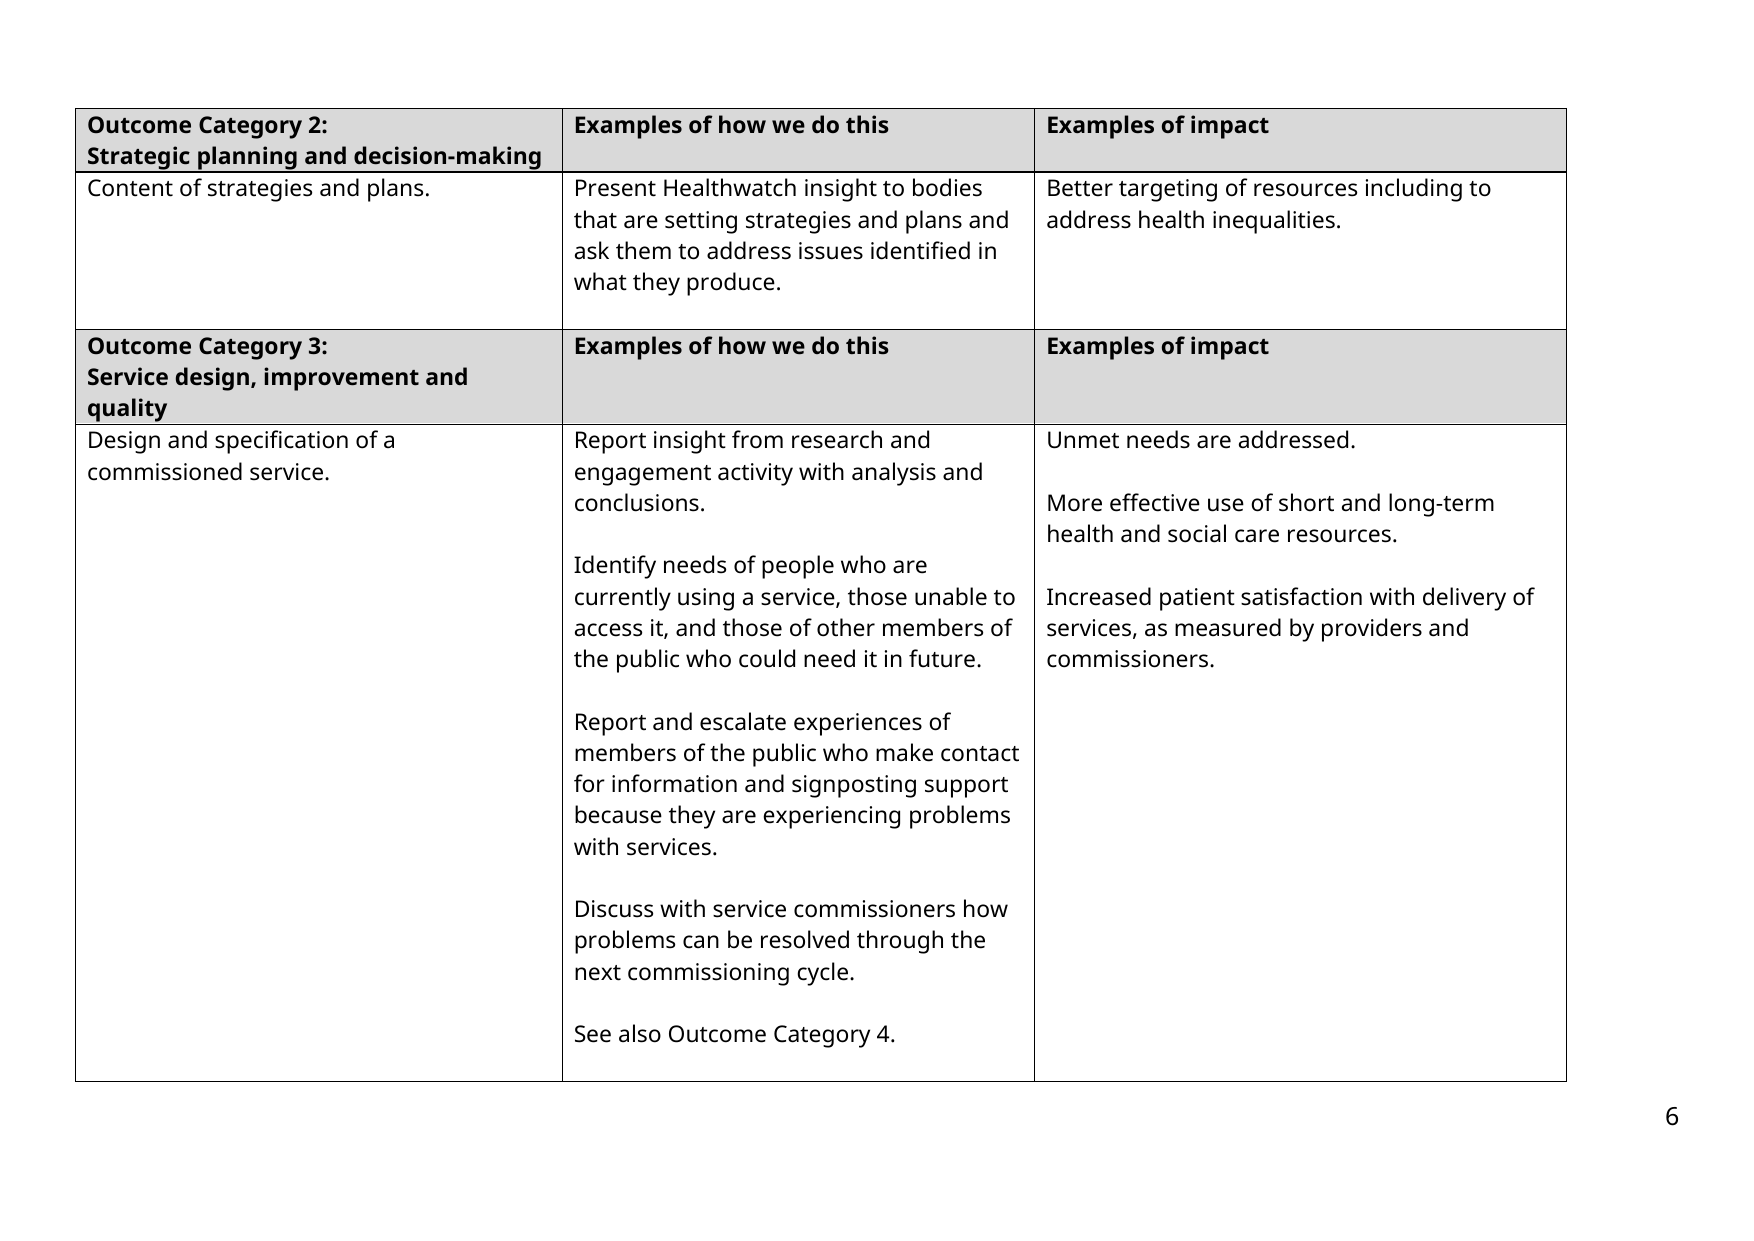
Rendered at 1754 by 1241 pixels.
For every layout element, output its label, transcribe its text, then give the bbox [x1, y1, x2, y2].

table_cell Unmet needs are addressed. More effective use of short and long-term health and social care resources. Increased patient satisfaction with delivery of services, as measured by providers and commissioners. [1035, 425, 1566, 1081]
table_cell Present Healthwatch insight to bodies that are setting strategies and plans and ask them to address issues identified in what they produce. [563, 173, 1034, 329]
table_header Examples of how we do this [563, 109, 1034, 171]
table_cell Design and specification of a commissioned service. [76, 425, 562, 1081]
table_cell Examples of impact [1035, 330, 1566, 423]
table_cell Outcome Category 3: Service design, improvement and quality [76, 330, 562, 423]
table_cell Better targeting of resources including to address health inequalities. [1035, 173, 1566, 329]
table_cell Examples of how we do this [563, 330, 1034, 423]
table_cell Report insight from research and engagement activity with analysis and conclusions. Identify needs of people who are currently using a service, those unable to access it, and those of other members of the public who could need it in future. Report and escalate experiences of members of the public who make contact for information and signposting support because they are experiencing problems with services. Discuss with service commissioners how problems can be resolved through the next commissioning cycle. See also Outcome Category 4. [563, 425, 1034, 1081]
table_header Outcome Category 2: Strategic planning and decision-making [76, 109, 562, 171]
table_header Examples of impact [1035, 109, 1566, 171]
table_cell Content of strategies and plans. [76, 173, 562, 329]
